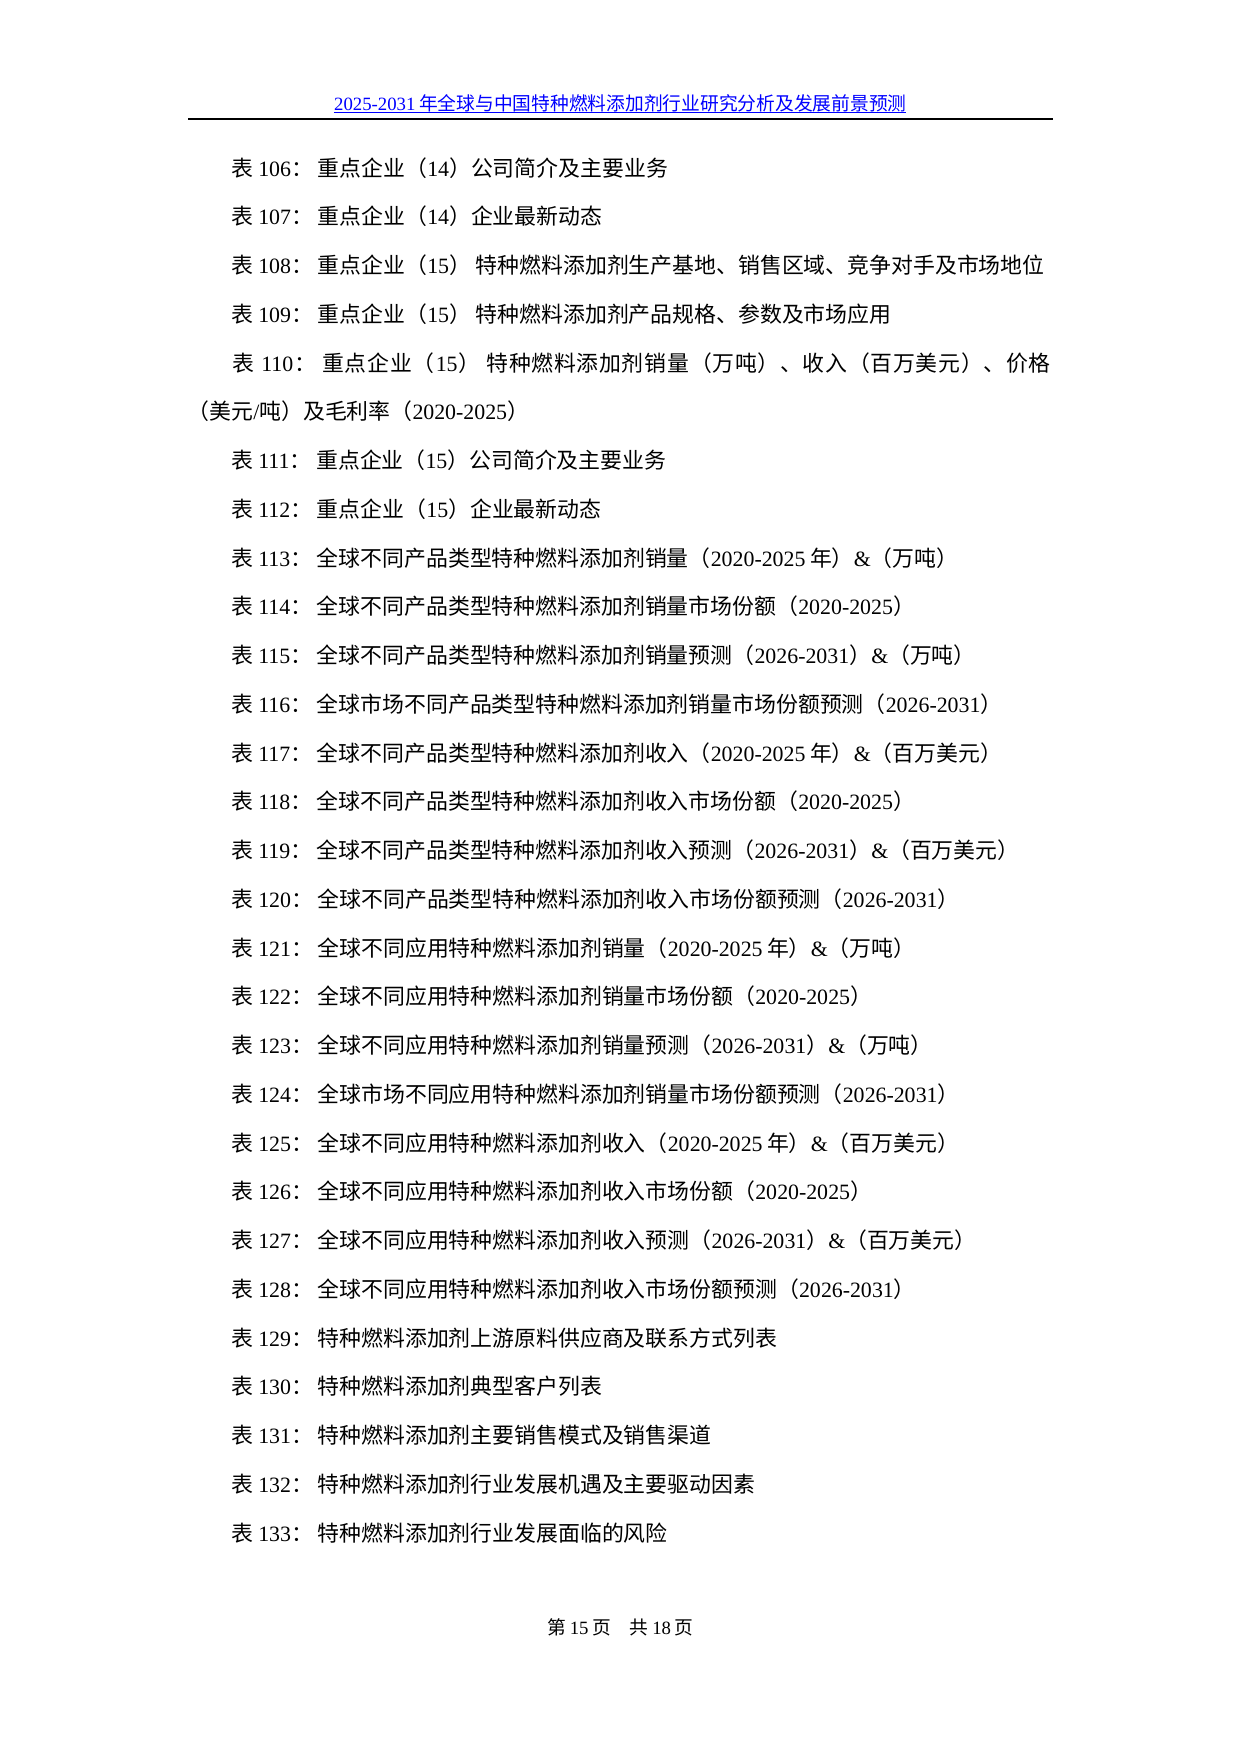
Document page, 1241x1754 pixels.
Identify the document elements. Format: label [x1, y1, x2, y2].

text [187, 150, 1053, 1548]
